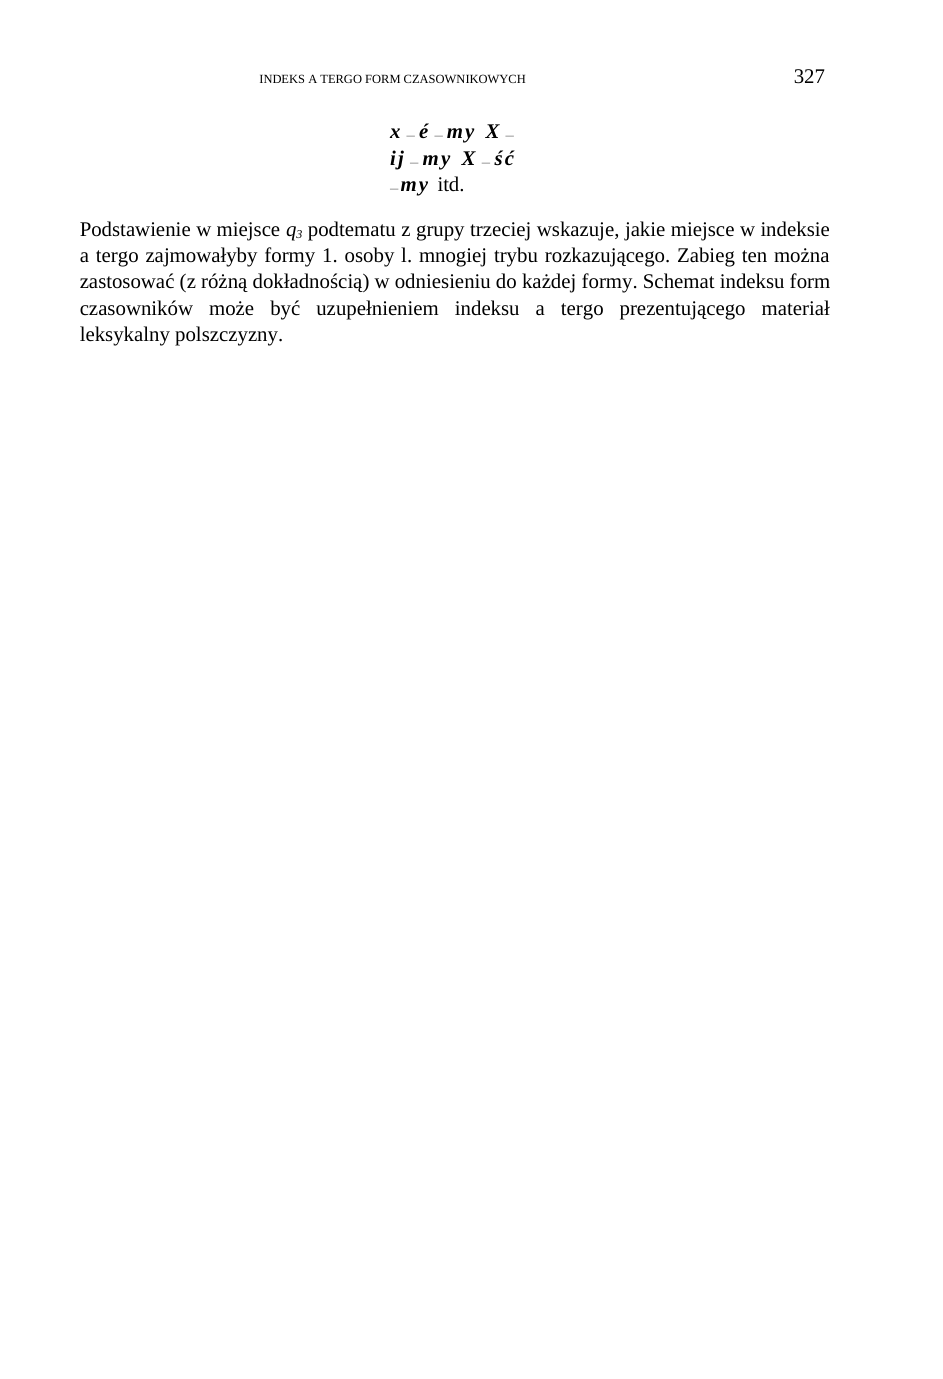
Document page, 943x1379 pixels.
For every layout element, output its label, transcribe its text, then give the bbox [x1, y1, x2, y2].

text Podstawienie w miejsce q3 podtematu z grupy trzeciej wskazuje, jakie miejsce w indeksie a tergo zajmowałyby formy 1. osoby l. mnogiej trybu rozkazującego. Zabieg ten można zastosować (z różną dokładnością) w odniesieniu do każdej formy. Schemat indeksu form czasowników może być uzupełnieniem indeksu a tergo prezentującego materiał leksykalny polszczyzny. [79, 216, 831, 346]
text x — é — ту X — ij — ту X — ść — ту itd. [390, 117, 514, 197]
text 327 [793, 67, 825, 88]
